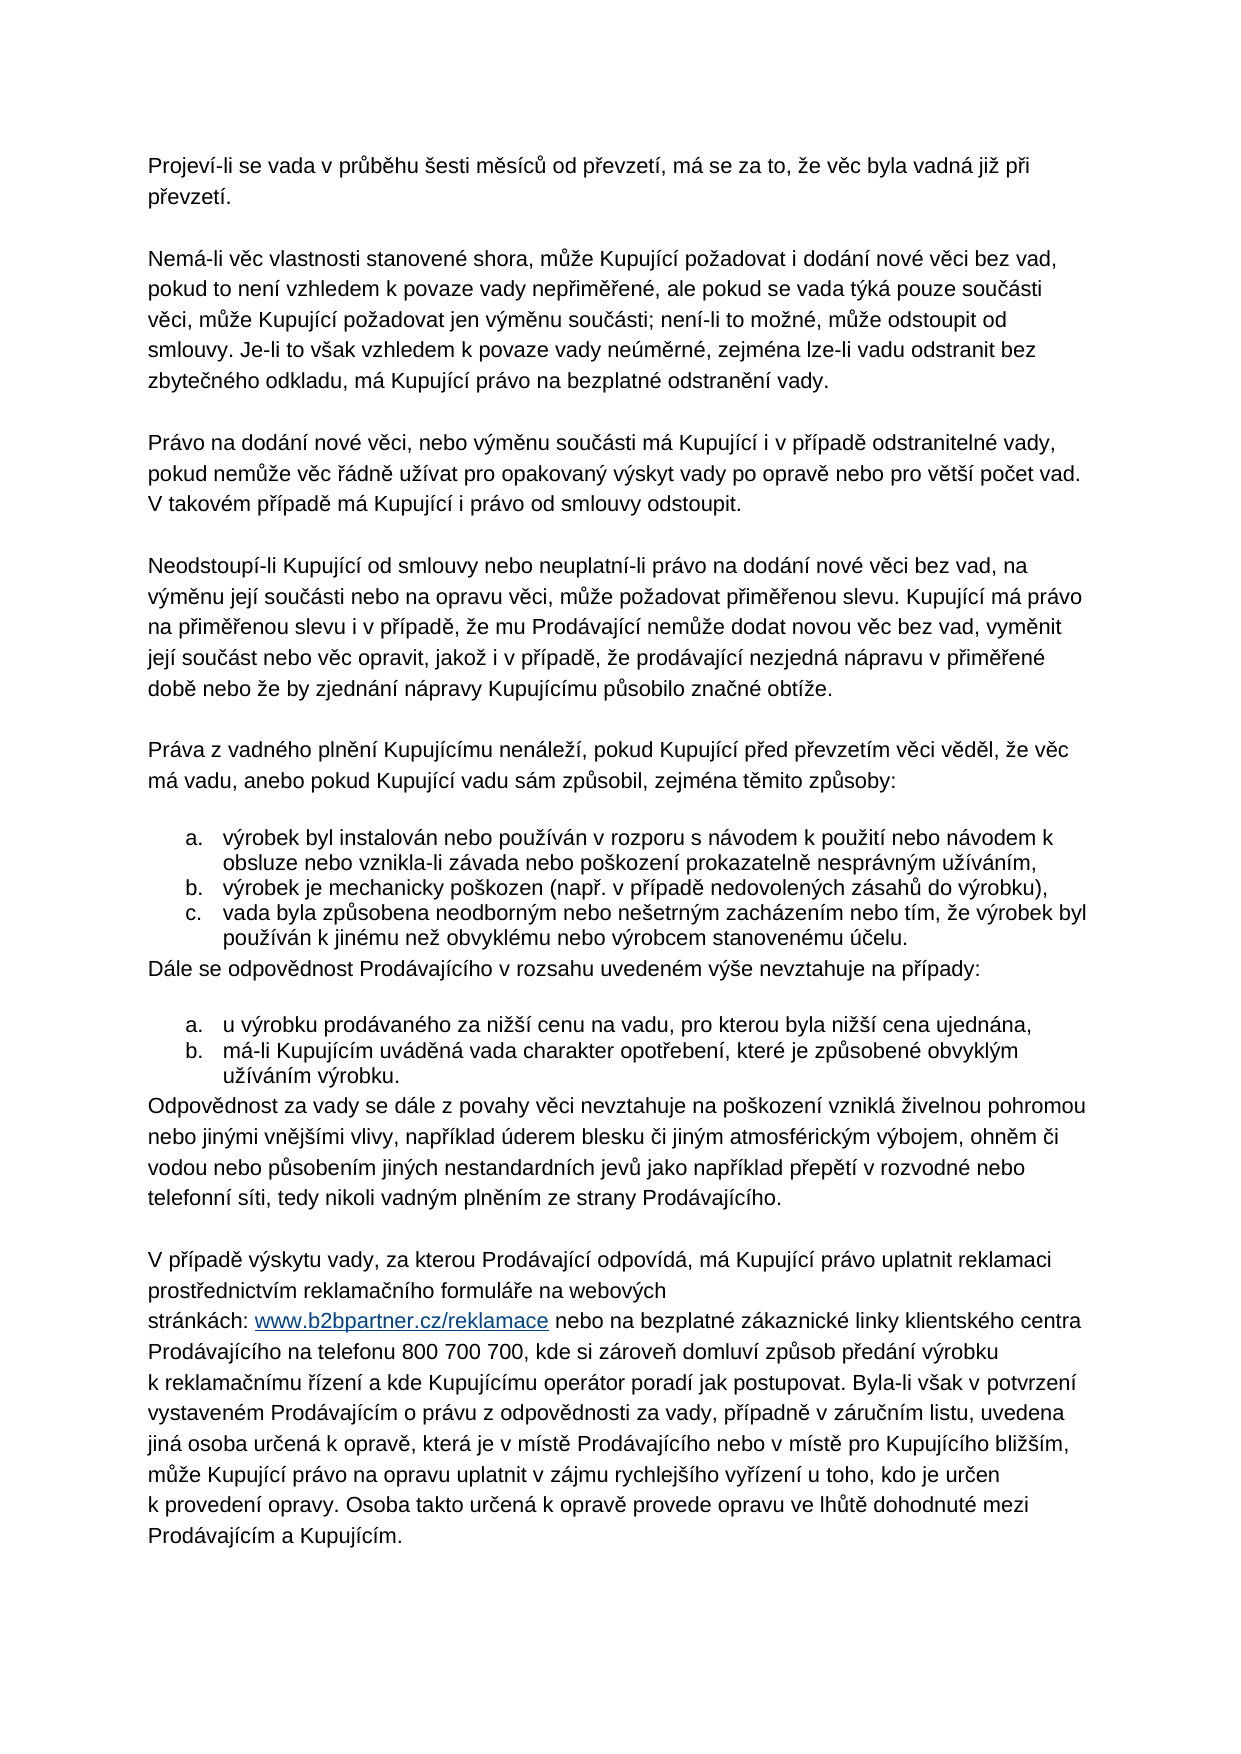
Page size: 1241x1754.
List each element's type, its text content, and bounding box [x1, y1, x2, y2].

text V případě výskytu vady, za kterou Prodávající odpovídá, má Kupující právo uplatnit reklamaci prostřednictvím reklamačního formuláře na webových stránkách: www.b2bpartner.cz/reklamace nebo na bezplatné zákaznické linky klientského centra Prodávajícího na telefonu 800 700 700, kde si zároveň domluví způsob předání výrobku k reklamačnímu řízení a kde Kupujícímu operátor poradí jak postupovat. Byla-li však v potvrzení vystaveném Prodávajícím o právu z odpovědnosti za vady, případně v záručním listu, uvedena jiná osoba určená k opravě, která je v místě Prodávajícího nebo v místě pro Kupujícího bližším, může Kupující právo na opravu uplatnit v zájmu rychlejšího vyřízení u toho, kdo je určen k provedení opravy. Osoba takto určená k opravě provede opravu ve lhůtě dohodnuté mezi Prodávajícím a Kupujícím. [148, 1242, 1093, 1548]
text Práva z vadného plnění Kupujícímu nenáleží, pokud Kupující před převzetím věci věděl, že věc má vadu, anebo pokud Kupující vadu sám způsobil, zejména těmito způsoby: [148, 732, 1093, 793]
list u výrobku prodávaného za nižší cenu na vadu, pro kterou byla nižší cena ujednána, [185, 1012, 1093, 1038]
list má-li Kupujícím uváděná vada charakter opotřebení, které je způsobené obvyklým užíváním výrobku. [185, 1038, 1093, 1088]
list vada byla způsobena neodborným nebo nešetrným zacházením nebo tím, že výrobek byl používán k jinému než obvyklému nebo výrobcem stanovenému účelu. [185, 900, 1093, 951]
text Dále se odpovědnost Prodávajícího v rozsahu uvedeném výše nevztahuje na případy: [148, 951, 1093, 981]
list výrobek byl instalován nebo používán v rozporu s návodem k použití nebo návodem k obsluze nebo vznikla-li závada nebo poškození prokazatelně nesprávným užíváním, [185, 824, 1093, 875]
text Odpovědnost za vady se dále z povahy věci nevztahuje na poškození vzniklá živelnou pohromou nebo jinými vnějšími vlivy, například úderem blesku či jiným atmosférickým výbojem, ohněm či vodou nebo působením jiných nestandardních jevů jako například přepětí v rozvodné nebo telefonní síti, tedy nikoli vadným plněním ze strany Prodávajícího. [148, 1088, 1093, 1211]
list výrobek je mechanicky poškozen (např. v případě nedovolených zásahů do výrobku), [185, 875, 1093, 900]
text Projeví-li se vada v průběhu šesti měsíců od převzetí, má se za to, že věc byla vadná již při převzetí. [148, 148, 1093, 209]
text Nemá-li věc vlastnosti stanovené shora, může Kupující požadovat i dodání nové věci bez vad, pokud to není vzhledem k povaze vady nepřiměřené, ale pokud se vada týká pouze součásti věci, může Kupující požadovat jen výměnu součásti; není-li to možné, může odstoupit od smlouvy. Je-li to však vzhledem k povaze vady neúměrné, zejména lze-li vadu odstranit bez zbytečného odkladu, má Kupující právo na bezplatné odstranění vady. [148, 240, 1093, 393]
text Právo na dodání nové věci, nebo výměnu součásti má Kupující i v případě odstranitelné vady, pokud nemůže věc řádně užívat pro opakovaný výskyt vady po opravě nebo pro větší počet vad. V takovém případě má Kupující i právo od smlouvy odstoupit. [148, 424, 1093, 516]
text Neodstoupí-li Kupující od smlouvy nebo neuplatní-li právo na dodání nové věci bez vad, na výměnu její součásti nebo na opravu věci, může požadovat přiměřenou slevu. Kupující má právo na přiměřenou slevu i v případě, že mu Prodávající nemůže dodat novou věc bez vad, vyměnit její součást nebo věc opravit, jakož i v případě, že prodávající nezjedná nápravu v přiměřené době nebo že by zjednání nápravy Kupujícímu působilo značné obtíže. [148, 548, 1093, 701]
